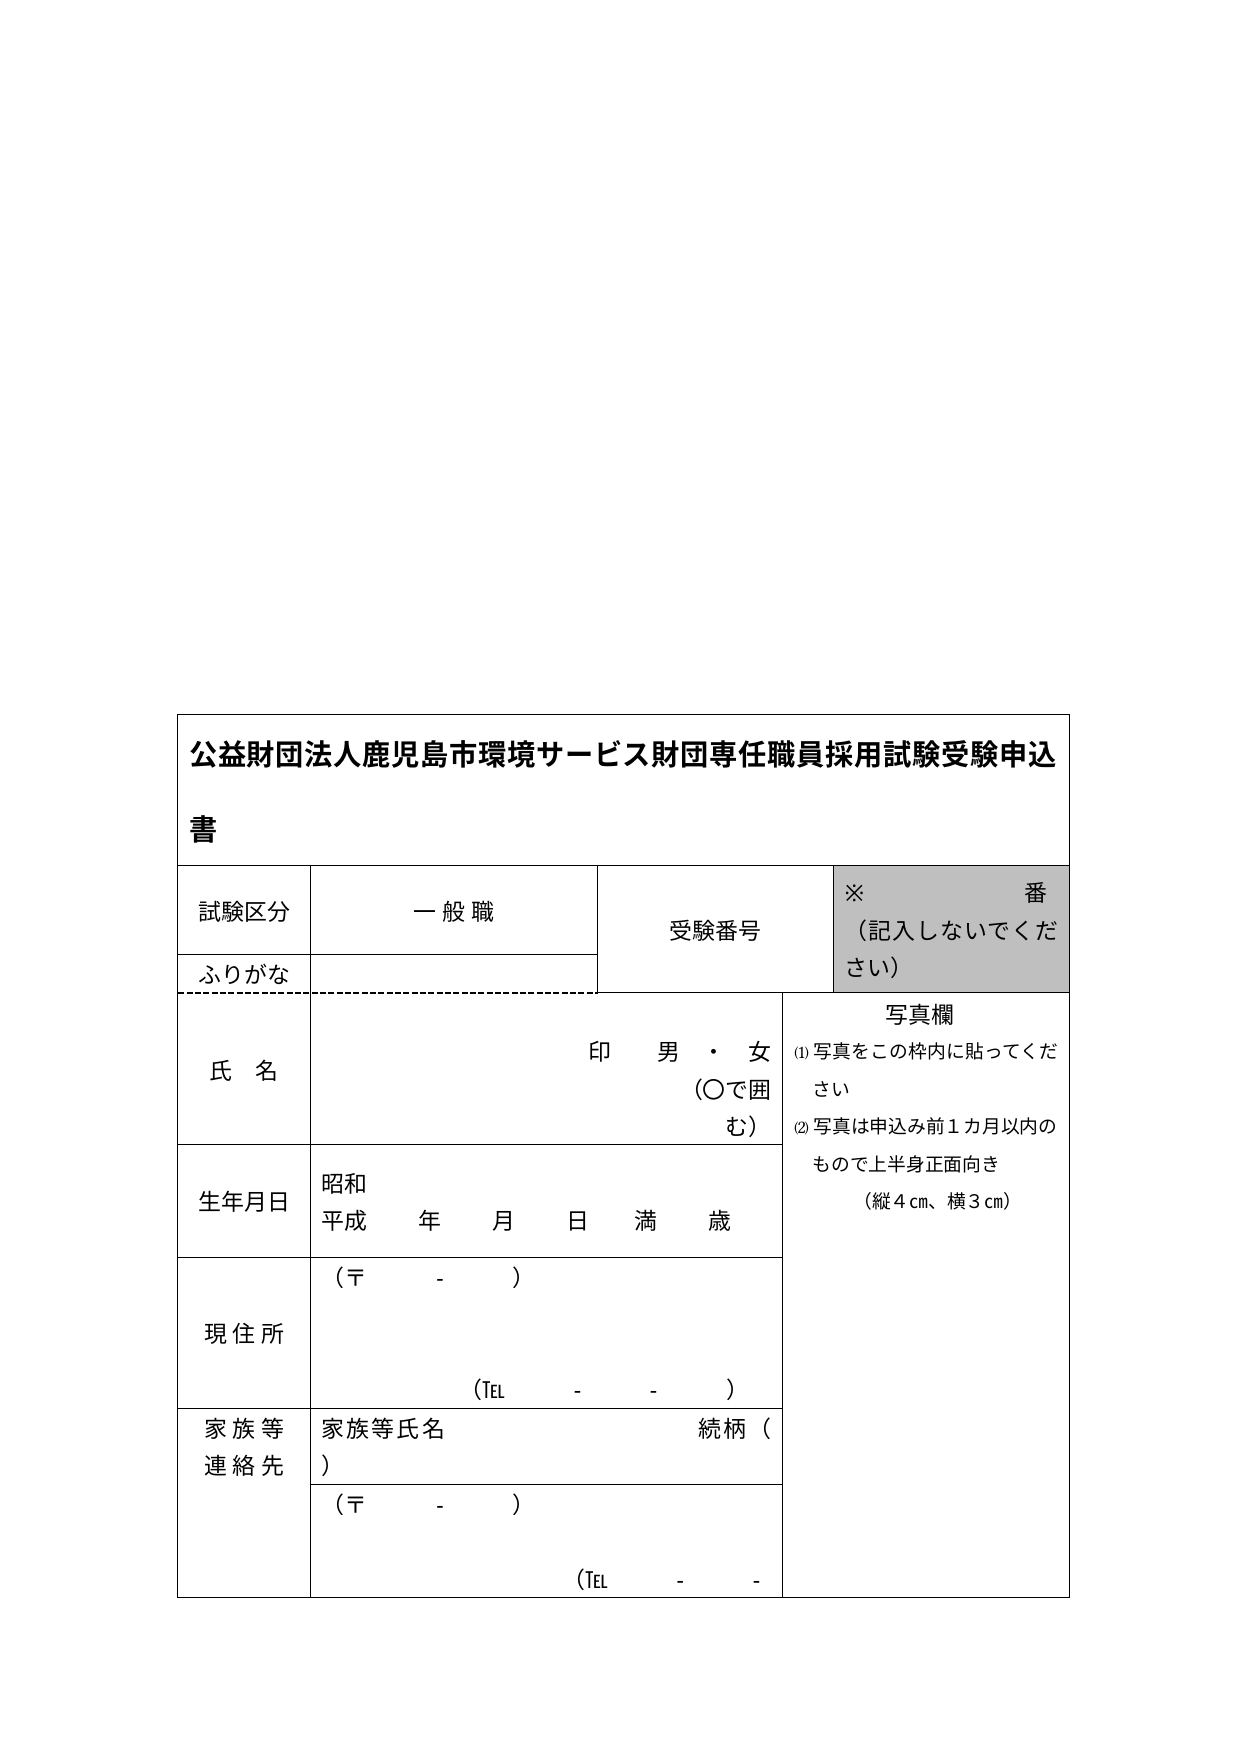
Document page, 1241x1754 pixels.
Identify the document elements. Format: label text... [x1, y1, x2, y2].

table_cell 印 男 ・ 女 （〇で囲む） [311, 992, 782, 1144]
table_cell ※ 番 （記入しないでください） [834, 866, 1069, 992]
table_cell 試験区分 [178, 866, 310, 954]
table_cell 写真欄 ⑴写真をこの枠内に貼ってください ⑵写真は申込み前１カ月以内のもので上半身正面向き （縦４㎝、横３㎝） [783, 993, 1069, 1597]
table_cell ふりがな [178, 955, 310, 992]
table_cell 受験番号 [598, 866, 833, 992]
table_header 公益財団法人鹿児島市環境サービス財団専任職員採用試験受験申込書 [178, 715, 1069, 865]
table_cell 家族等 連絡先 [178, 1409, 310, 1597]
table_cell 家族等氏名 続柄（ ） [311, 1409, 782, 1484]
table_cell （〒 - ） （℡ - - ） [311, 1485, 782, 1597]
table_cell 氏名 [178, 992, 310, 1144]
table_cell 一般職 [311, 866, 597, 954]
table_cell （〒 - ） （℡ - - ） [311, 1258, 782, 1408]
table_cell 現住所 [178, 1258, 310, 1408]
table_cell [311, 955, 597, 992]
table_cell 生年月日 [178, 1145, 310, 1257]
table_cell 昭和 平成 年 月 日 満 歳 [311, 1145, 782, 1257]
